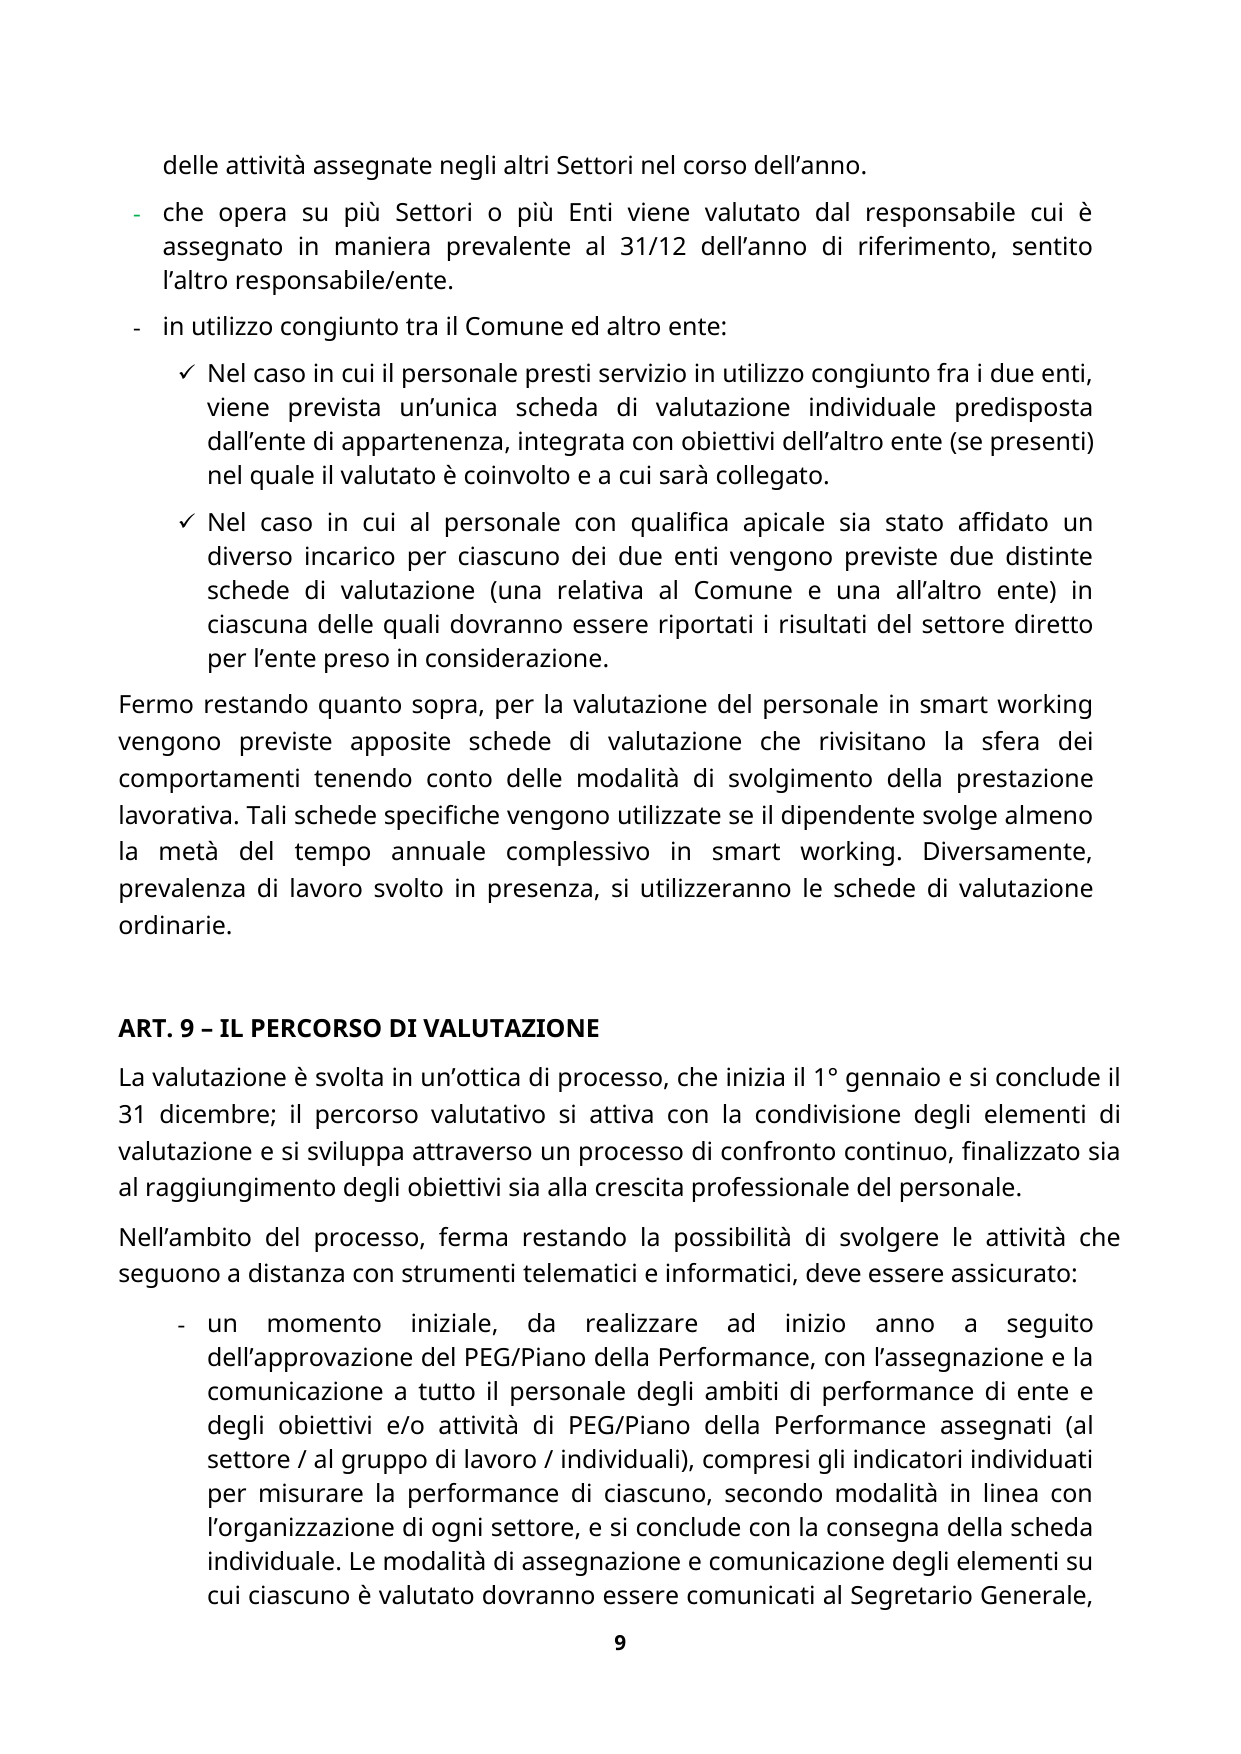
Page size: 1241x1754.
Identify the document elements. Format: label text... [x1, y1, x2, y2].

text Nell’ambito del processo, ferma restando la possibilità di svolgere le attività che seguono a distanza con strumenti telematici e informatici, deve essere assicurato: [118, 1219, 1122, 1290]
list in utilizzo congiunto tra il Comune ed altro ente: [133, 309, 1122, 343]
text Fermo restando quanto sopra, per la valutazione del personale in smart working vengono previste apposite schede di valutazione che rivisitano la sfera dei comportamenti tenendo conto delle modalità di svolgimento della prestazione lavorativa. Tali schede specifiche vengono utilizzate se il dipendente svolge almeno la metà del tempo annuale complessivo in smart working. Diversamente, prevalenza di lavoro svolto in presenza, si utilizzeranno le schede di valutazione ordinarie. [118, 687, 1094, 942]
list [133, 148, 1094, 182]
list Nel caso in cui il personale presti servizio in utilizzo congiunto fra i due enti, viene prevista un’unica scheda di valutazione individuale predisposta dall’ente di appartenenza, integrata con obiettivi dell’altro ente (se presenti) nel quale il valutato è coinvolto e a cui sarà collegato. [177, 355, 1094, 492]
list che opera su più Settori o più Enti viene valutato dal responsabile cui è assegnato in maniera prevalente al 31/12 dell’anno di riferimento, sentito l’altro responsabile/ente. [133, 194, 1094, 296]
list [177, 1305, 1094, 1612]
text ART. 9 – IL PERCORSO DI VALUTAZIONE [118, 1010, 1122, 1044]
list Nel caso in cui al personale con qualifica apicale sia stato affidato un diverso incarico per ciascuno dei due enti vengono previste due distinte schede di valutazione (una relativa al Comune e una all’altro ente) in ciascuna delle quali dovranno essere riportati i risultati del settore diretto per l’ente preso in considerazione. [177, 504, 1094, 674]
text La valutazione è svolta in un’ottica di processo, che inizia il 1° gennaio e si conclude il 31 dicembre; il percorso valutativo si attiva con la condivisione degli elementi di valutazione e si sviluppa attraverso un processo di confronto continuo, finalizzato sia al raggiungimento degli obiettivi sia alla crescita professionale del personale. [118, 1059, 1122, 1204]
